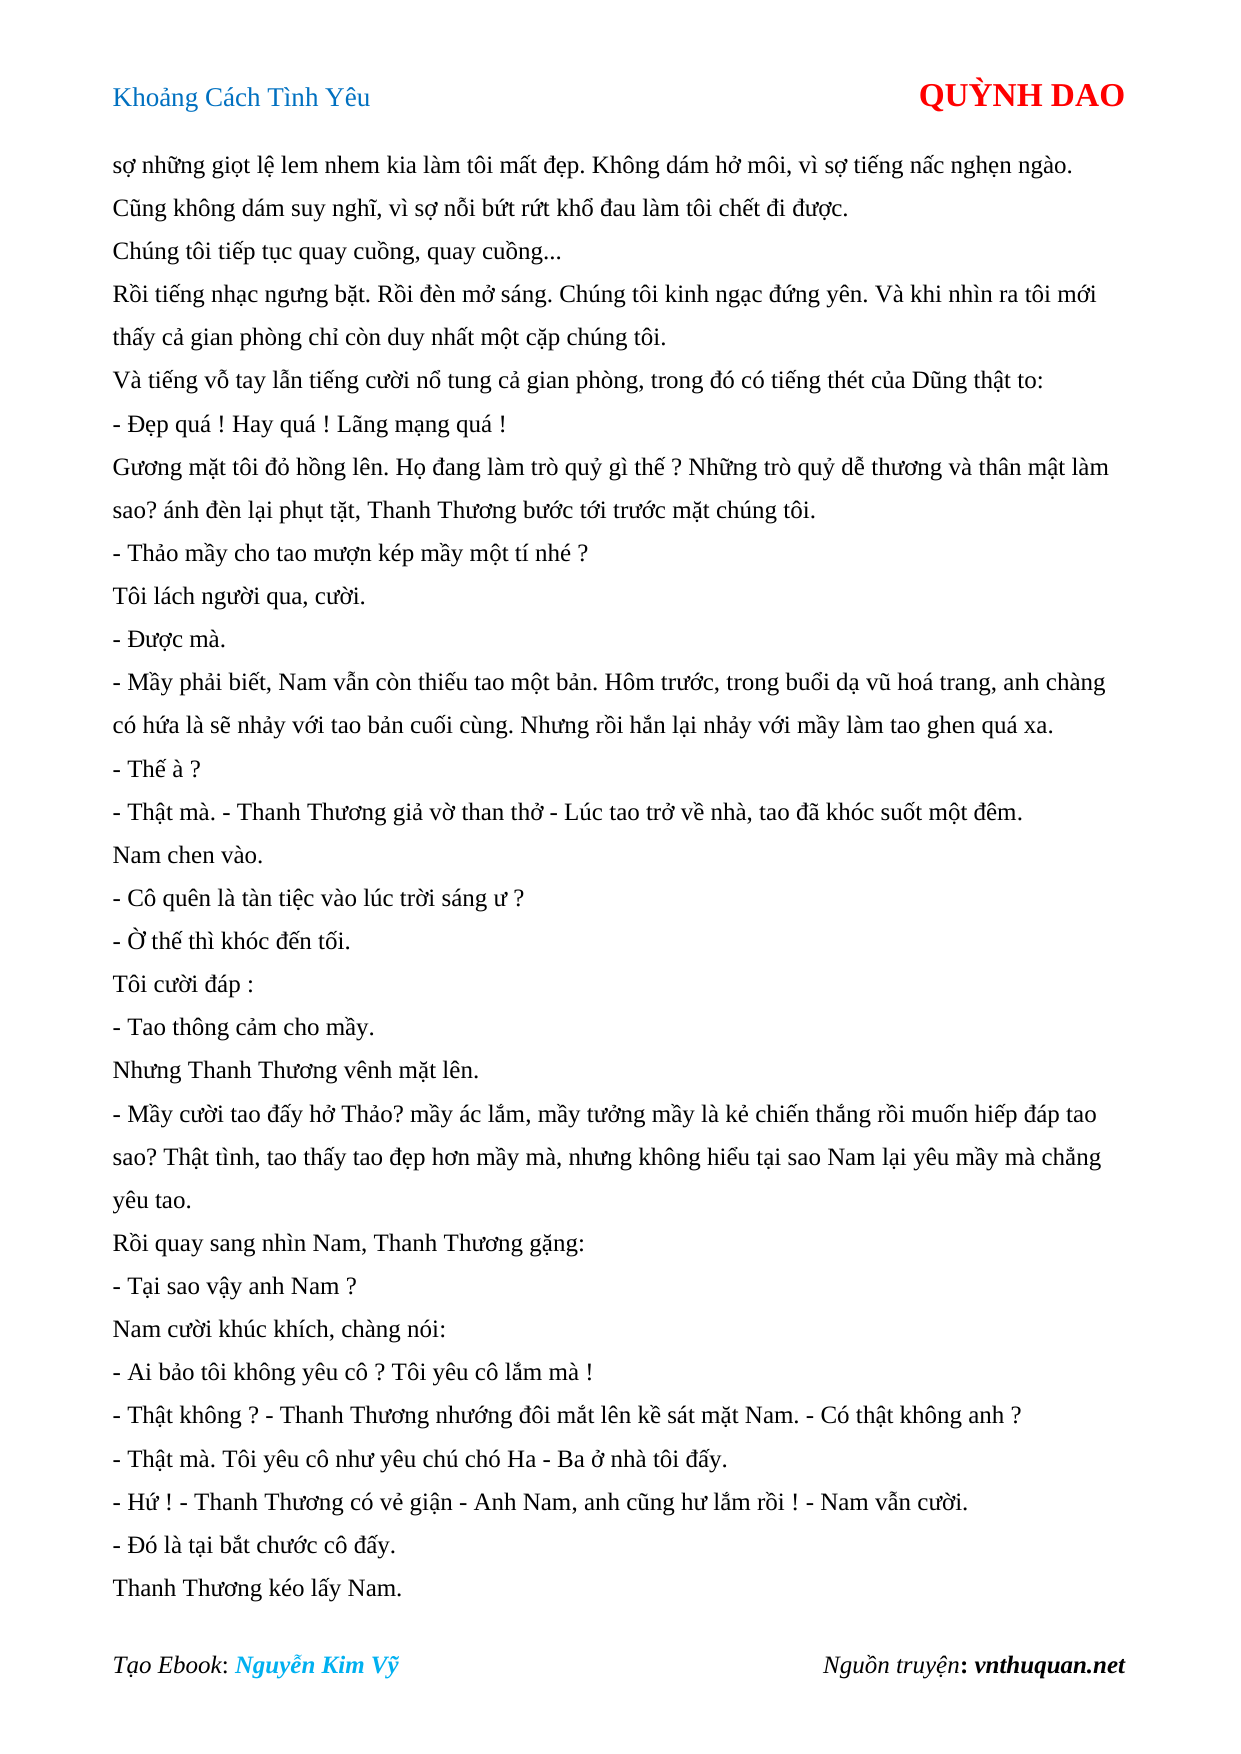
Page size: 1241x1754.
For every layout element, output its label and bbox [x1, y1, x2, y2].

text [112, 150, 1128, 1602]
